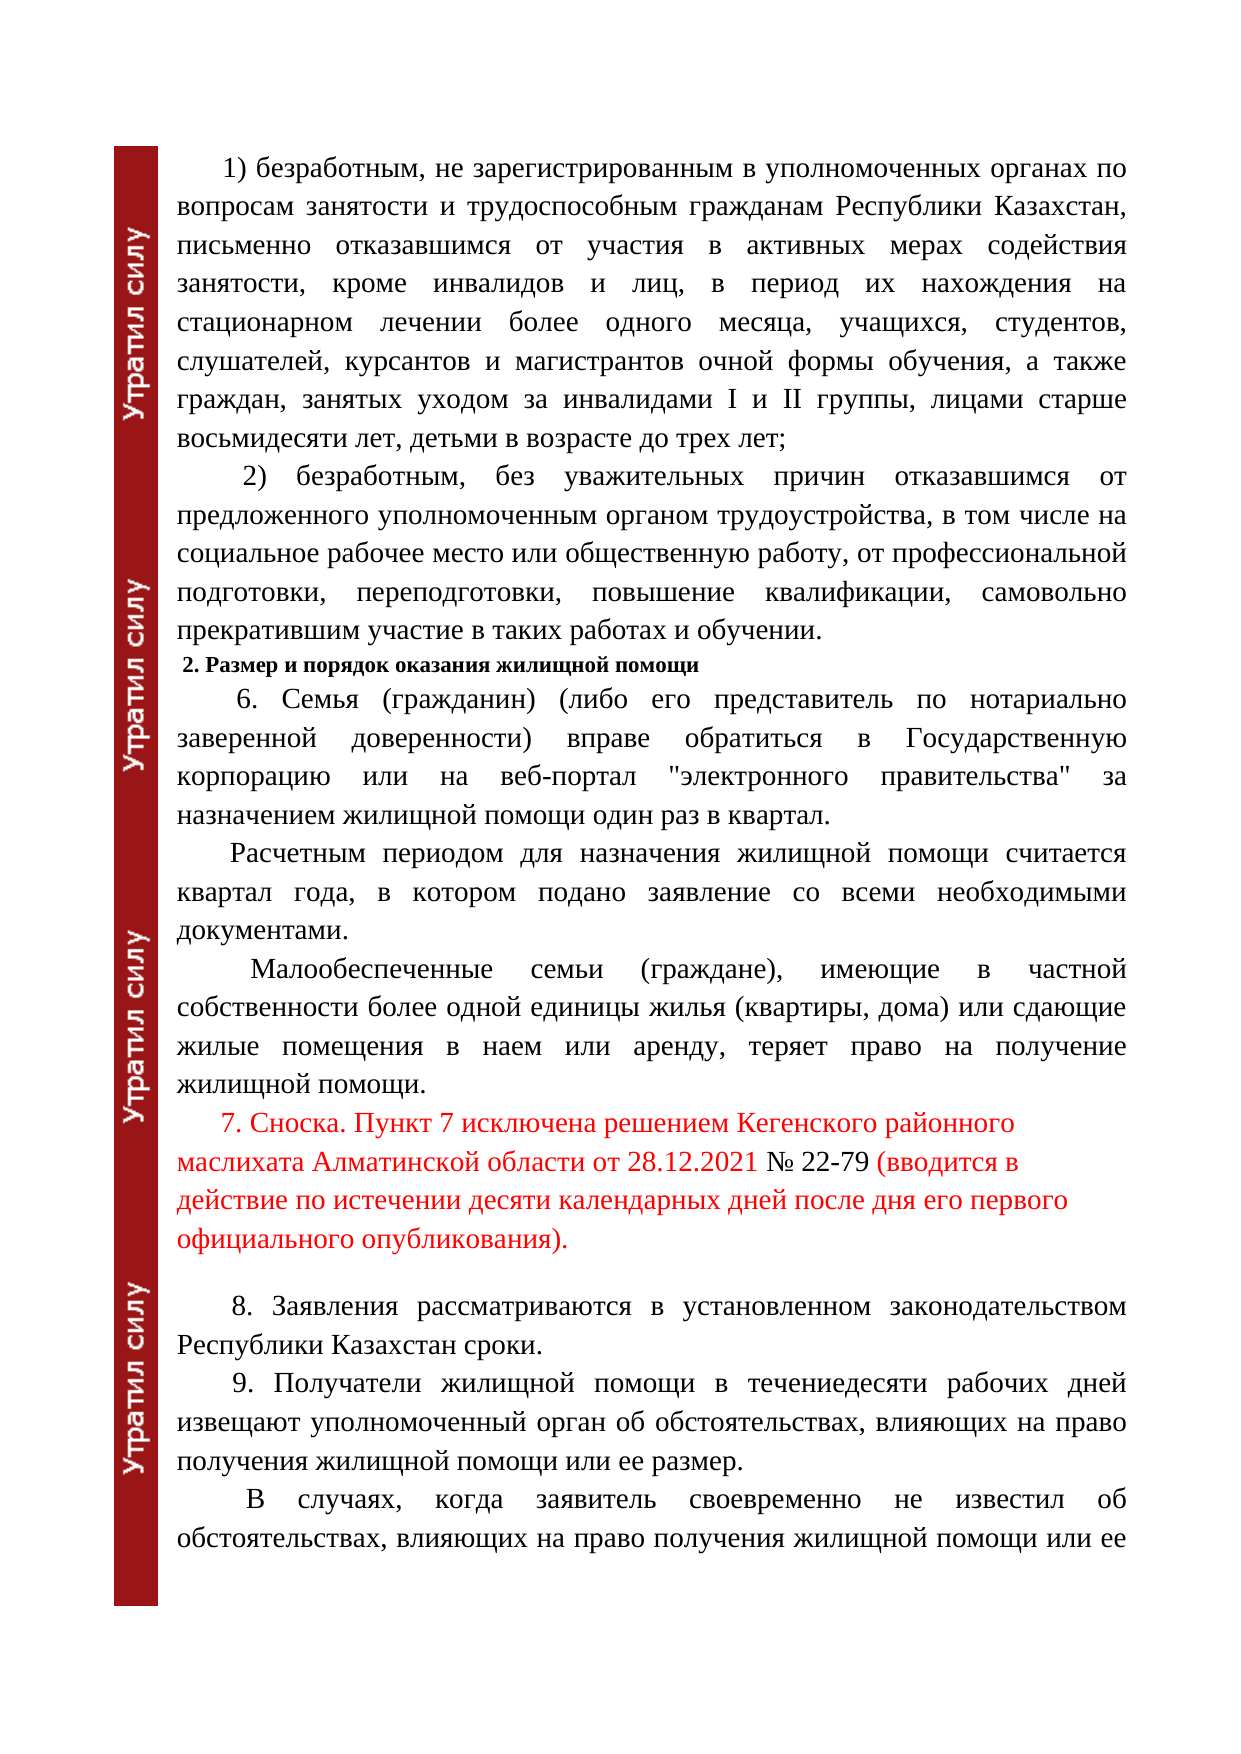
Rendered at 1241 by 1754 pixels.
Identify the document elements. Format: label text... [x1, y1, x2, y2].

picture [114, 453, 158, 458]
picture [114, 1100, 158, 1105]
picture [114, 677, 158, 681]
text 1) безработным, не зарегистрированным в уполномоченных органах по вопросам занятости и трудоспособным гражданам Республики Казахстан, письменно отказавшимся от участия в активных мерах содействия занятости, кроме инвалидов и лиц, в период их нахождения на стационарном лечении более одного месяца, учащихся, студентов, слушателей, курсантов и магистрантов очной формы обучения, а также граждан, занятых уходом за инвалидами І и ІІ группы, лицами старше восьмидесяти лет, детьми в возрасте до трех лет; [112, 150, 1128, 453]
picture [114, 830, 158, 835]
text 2) безработным, без уважительных причин отказавшимся от предложенного уполномоченным органом трудоустройства, в том числе на социальное рабочее место или общественную работу, от профессиональной подготовки, переподготовки, повышение квалификации, самовольно прекратившим участие в таких работах и обучении. [112, 458, 1128, 646]
text 8. Заявления рассматриваются в установленном законодательством Республики Казахстан сроки. [112, 1288, 1128, 1361]
picture [114, 1284, 158, 1288]
text Малообеспеченные семьи (граждане), имеющие в частной собственности более одной единицы жилья (квартиры, дома) или сдающие жилые помещения в наем или аренду, теряет право на получение жилищной помощи. [112, 951, 1128, 1100]
text 6. Семья (гражданин) (либо его представитель по нотариально заверенной доверенности) вправе обратиться в Государственную корпорацию или на веб-портал "электронного правительства" за назначением жилищной помощи один раз в квартал. [112, 681, 1128, 830]
text Расчетным периодом для назначения жилищной помощи считается квартал года, в котором подано заявление со всеми необходимыми документами. [112, 835, 1128, 946]
text 7. Сноска. Пункт 7 исключена решением Кегенского районного маслихата Алматинской области от 28.12.2021 № 22-79 (вводится в действие по истечении десяти календарных дней после дня его первого официального опубликования). [112, 1105, 1128, 1284]
picture [114, 946, 158, 951]
text 9. Получатели жилищной помощи в течениедесяти рабочих дней извещают уполномоченный орган об обстоятельствах, влияющих на право получения жилищной помощи или ее размер. [112, 1366, 1128, 1476]
text 2. Размер и порядок оказания жилищной помощи [112, 651, 1128, 677]
picture [114, 146, 158, 150]
picture [114, 646, 158, 651]
picture [114, 1553, 158, 1606]
picture [114, 1476, 158, 1481]
picture [114, 1361, 158, 1366]
